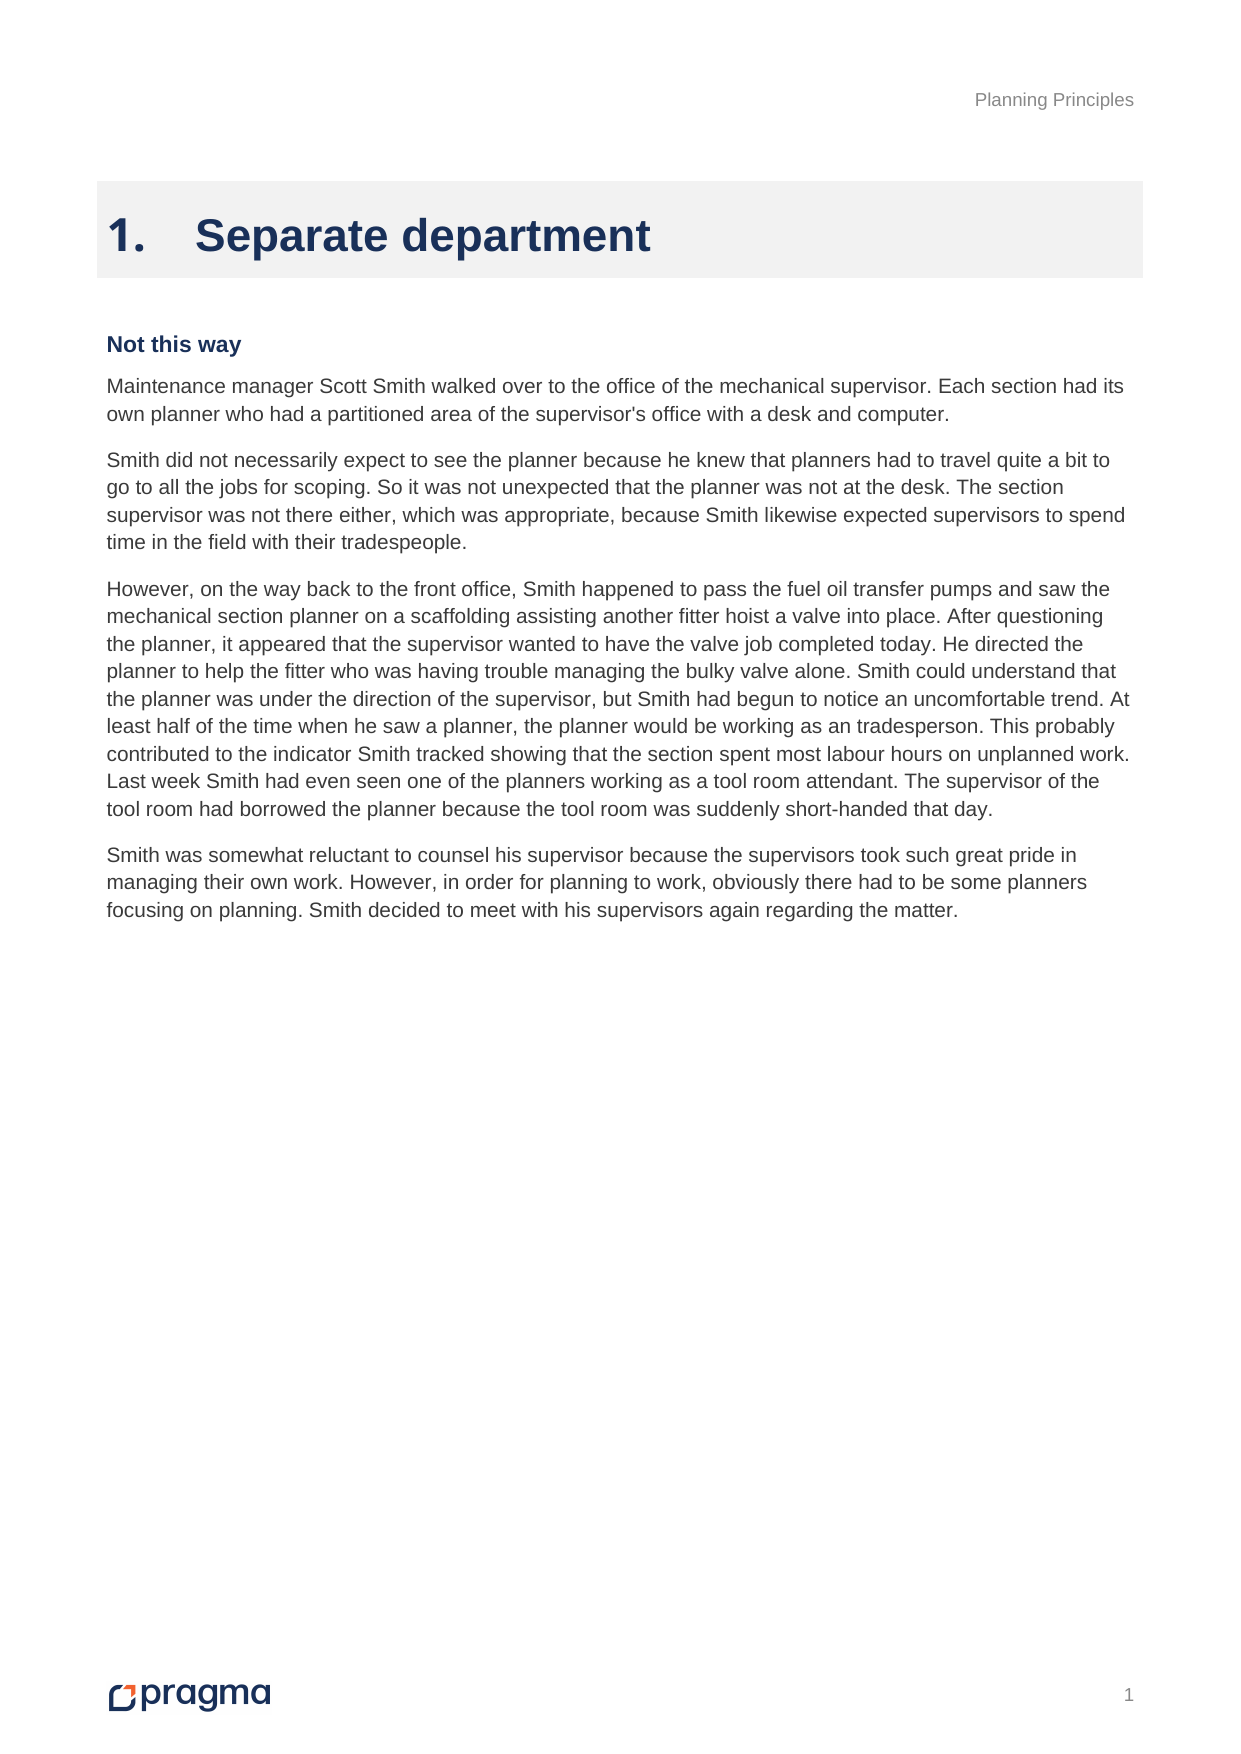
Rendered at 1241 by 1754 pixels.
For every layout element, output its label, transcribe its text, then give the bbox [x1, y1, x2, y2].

text Not this way [106, 331, 1134, 358]
text Smith did not necessarily expect to see the planner because he knew that planners had to travel quite a bit to go to all the jobs for scoping. So it was not unexpected that the planner was not at the desk. The section supervisor was not there either, which was appropriate, because Smith likewise expected supervisors to spend time in the field with their tradespeople. [106, 448, 1134, 554]
picture [106, 1681, 273, 1715]
text However, on the way back to the front office, Smith happened to pass the fuel oil transfer pumps and saw the mechanical section planner on a scaffolding assisting another fitter hoist a valve into place. After questioning the planner, it appeared that the supervisor wanted to have the valve job completed today. He directed the planner to help the fitter who was having trouble managing the bulky valve alone. Smith could understand that the planner was under the direction of the supervisor, but Smith had begun to notice an uncomfortable trend. At least half of the time when he saw a planner, the planner would be working as an tradesperson. This probably contributed to the indicator Smith tracked showing that the section spent most labour hours on unplanned work. Last week Smith had even seen one of the planners working as a tool room attendant. The supervisor of the tool room had borrowed the planner because the tool room was suddenly short-handed that day. [106, 576, 1134, 820]
subtitle Separate department [106, 194, 1134, 269]
text Smith was somewhat reluctant to counsel his supervisor because the supervisors took such great pride in managing their own work. However, in order for planning to work, obviously there had to be some planners focusing on planning. Smith decided to meet with his supervisors again regarding the matter. [106, 843, 1134, 922]
text Maintenance manager Scott Smith walked over to the office of the mechanical supervisor. Each section had its own planner who had a partitioned area of the supervisor's office with a desk and computer. [106, 374, 1134, 425]
